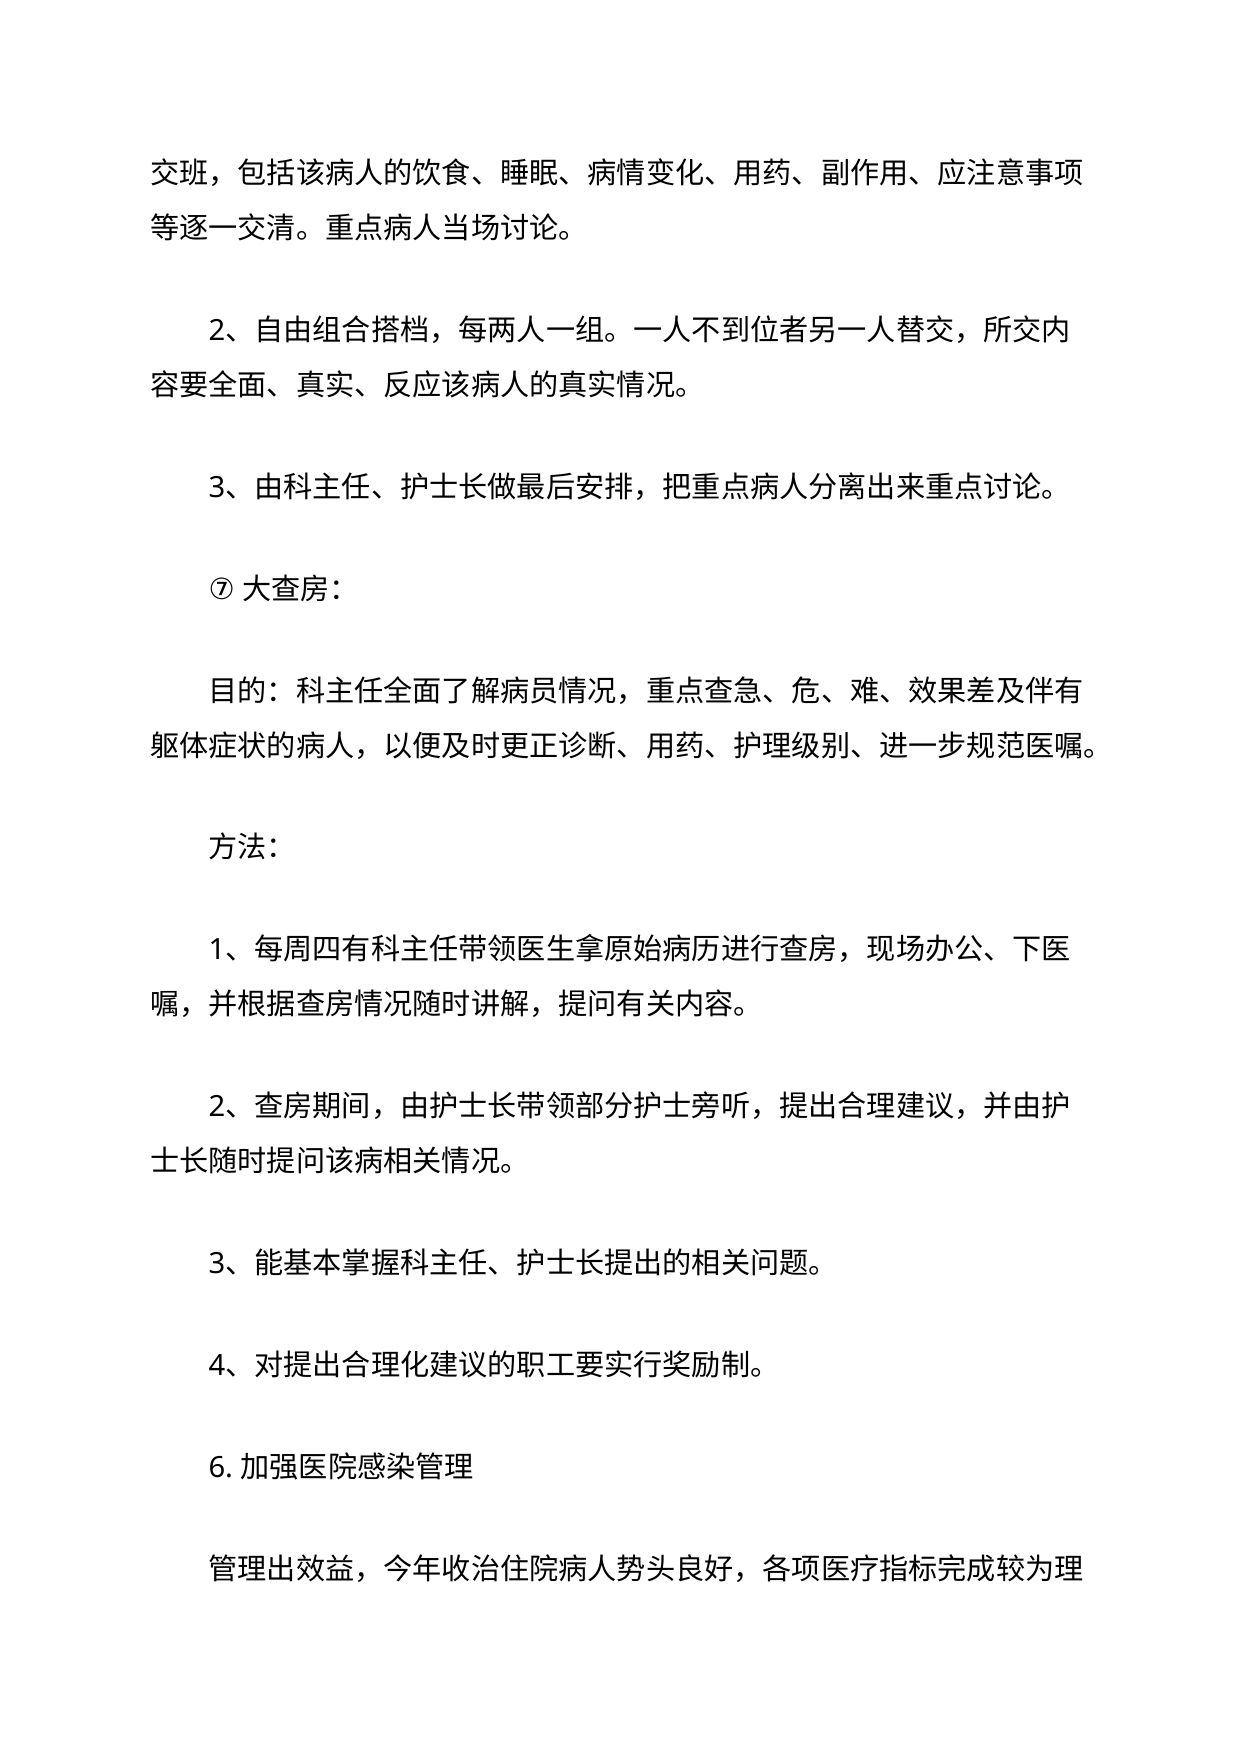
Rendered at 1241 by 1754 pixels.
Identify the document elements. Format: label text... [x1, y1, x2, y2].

text 3、能基本掌握科主任、护士长提出的相关问题。 [150, 1239, 1090, 1282]
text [150, 150, 1090, 247]
text 目的：科主任全面了解病员情况，重点查急、危、难、效果差及伴有躯体症状的病人，以便及时更正诊断、用药、护理级别、进一步规范医嘱。 [150, 667, 1090, 764]
text 1、每周四有科主任带领医生拿原始病历进行查房，现场办公、下医嘱，并根据查房情况随时讲解，提问有关内容。 [150, 926, 1090, 1023]
text 2、查房期间，由护士长带领部分护士旁听，提出合理建议，并由护士长随时提问该病相关情况。 [150, 1083, 1090, 1180]
text 6. 加强医院感染管理 [150, 1443, 1090, 1486]
text ⑦ 大查房： [150, 565, 1090, 608]
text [150, 1545, 1090, 1588]
text 4、对提出合理化建议的职工要实行奖励制。 [150, 1341, 1090, 1384]
text 3、由科主任、护士长做最后安排，把重点病人分离出来重点讨论。 [150, 463, 1090, 506]
text 方法： [150, 824, 1090, 866]
text 2、自由组合搭档，每两人一组。一人不到位者另一人替交，所交内容要全面、真实、反应该病人的真实情况。 [150, 307, 1090, 404]
